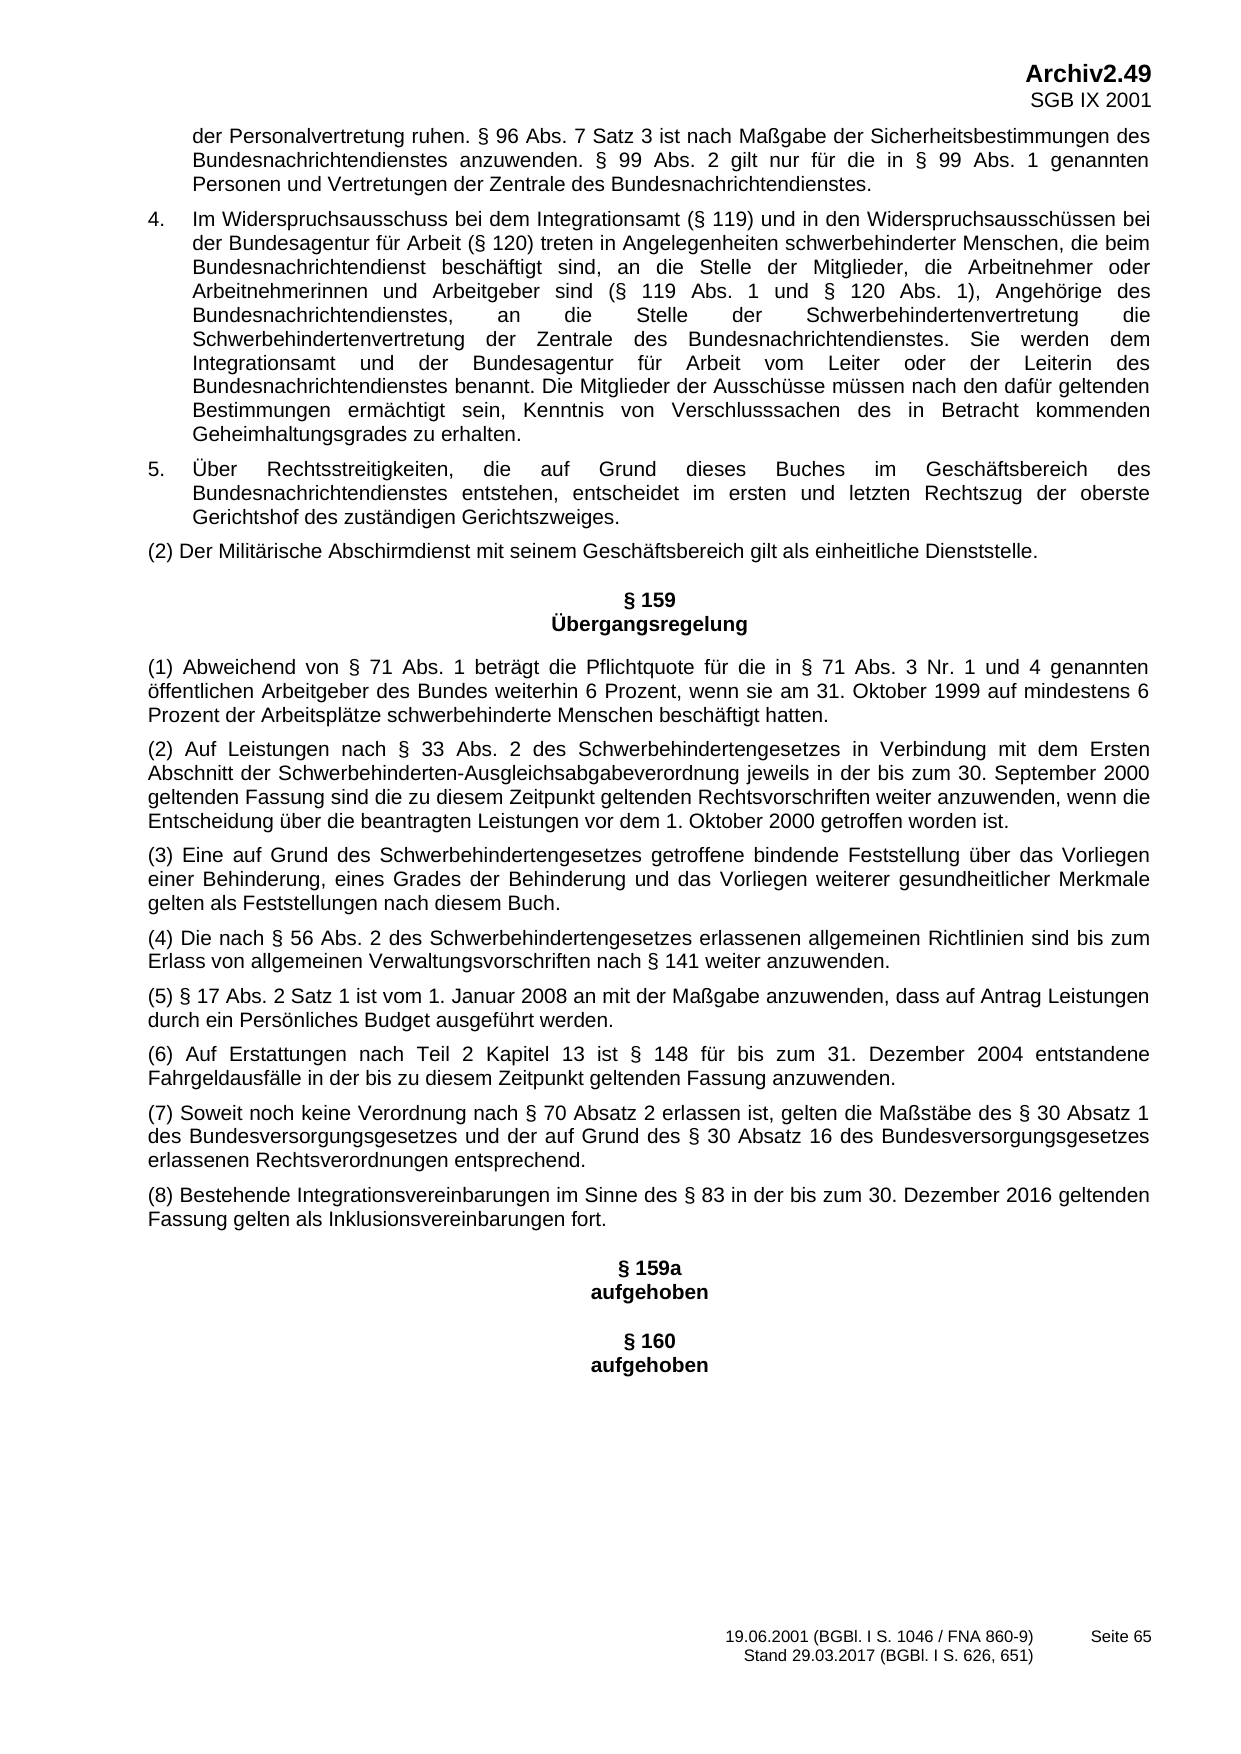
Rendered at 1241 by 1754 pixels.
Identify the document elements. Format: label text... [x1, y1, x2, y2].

text (1) Abweichend von § 71 Abs. 1 beträgt die Pflichtquote für die in § 71 Abs. 3 Nr. 1 und 4 genannten öffentlichen Arbeitgeber des Bundes weiterhin 6 Prozent, wenn sie am 31. Oktober 1999 auf mindestens 6 Prozent der Arbeitsplätze schwerbehinderte Menschen beschäftigt hatten. [148, 654, 1152, 726]
text (8) Bestehende Integrationsvereinbarungen im Sinne des § 83 in der bis zum 30. Dezember 2016 geltenden Fassung gelten als Inklusionsvereinbarungen fort. [148, 1183, 1152, 1231]
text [148, 124, 1152, 196]
text 4. Im Widerspruchsausschuss bei dem Integrationsamt (§ 119) und in den Widerspruchsausschüssen bei der Bundesagentur für Arbeit (§ 120) treten in Angelegenheiten schwerbehinderter Menschen, die beim Bundesnachrichtendienst beschäftigt sind, an die Stelle der Mitglieder, die Arbeitnehmer oder Arbeitnehmerinnen und Arbeitgeber sind (§ 119 Abs. 1 und § 120 Abs. 1), Angehörige des Bundesnachrichtendienstes, an die Stelle der Schwerbehindertenvertretung die Schwerbehindertenvertretung der Zentrale des Bundesnachrichtendienstes. Sie werden dem Integrationsamt und der Bundesagentur für Arbeit vom Leiter oder der Leiterin des Bundesnachrichtendienstes benannt. Die Mitglieder der Ausschüsse müssen nach den dafür geltenden Bestimmungen ermächtigt sein, Kenntnis von Verschlusssachen des in Betracht kommenden Geheimhaltungsgrades zu erhalten. [148, 207, 1152, 446]
text (3) Eine auf Grund des Schwerbehindertengesetzes getroffene bindende Feststellung über das Vorliegen einer Behinderung, eines Grades der Behinderung und das Vorliegen weiterer gesundheitlicher Merkmale gelten als Feststellungen nach diesem Buch. [148, 843, 1152, 915]
subtitle § 159a aufgehoben [148, 1256, 1152, 1303]
text (7) Soweit noch keine Verordnung nach § 70 Absatz 2 erlassen ist, gelten die Maßstäbe des § 30 Absatz 1 des Bundesversorgungsgesetzes und der auf Grund des § 30 Absatz 16 des Bundesversorgungsgesetzes erlassenen Rechtsverordnungen entsprechend. [148, 1100, 1152, 1172]
text (2) Auf Leistungen nach § 33 Abs. 2 des Schwerbehindertengesetzes in Verbindung mit dem Ersten Abschnitt der Schwerbehinderten-Ausgleichsabgabeverordnung jeweils in der bis zum 30. September 2000 geltenden Fassung sind die zu diesem Zeitpunkt geltenden Rechtsvorschriften weiter anzuwenden, wenn die Entscheidung über die beantragten Leistungen vor dem 1. Oktober 2000 getroffen worden ist. [148, 737, 1152, 833]
subtitle § 160 aufgehoben [148, 1328, 1152, 1376]
subtitle § 159 Übergangsregelung [148, 588, 1152, 636]
text (6) Auf Erstattungen nach Teil 2 Kapitel 13 ist § 148 für bis zum 31. Dezember 2004 entstandene Fahrgeldausfälle in der bis zu diesem Zeitpunkt geltenden Fassung anzuwenden. [148, 1042, 1152, 1090]
text 5. Über Rechtsstreitigkeiten, die auf Grund dieses Buches im Geschäftsbereich des Bundesnachrichtendienstes entstehen, entscheidet im ersten und letzten Rechtszug der oberste Gerichtshof des zuständigen Gerichtszweiges. [148, 457, 1152, 528]
text (2) Der Militärische Abschirmdienst mit seinem Geschäftsbereich gilt als einheitliche Dienststelle. [148, 539, 1152, 563]
text (5) § 17 Abs. 2 Satz 1 ist vom 1. Januar 2008 an mit der Maßgabe anzuwenden, dass auf Antrag Leistungen durch ein Persönliches Budget ausgeführt werden. [148, 984, 1152, 1032]
text (4) Die nach § 56 Abs. 2 des Schwerbehindertengesetzes erlassenen allgemeinen Richtlinien sind bis zum Erlass von allgemeinen Verwaltungsvorschriften nach § 141 weiter anzuwenden. [148, 925, 1152, 973]
